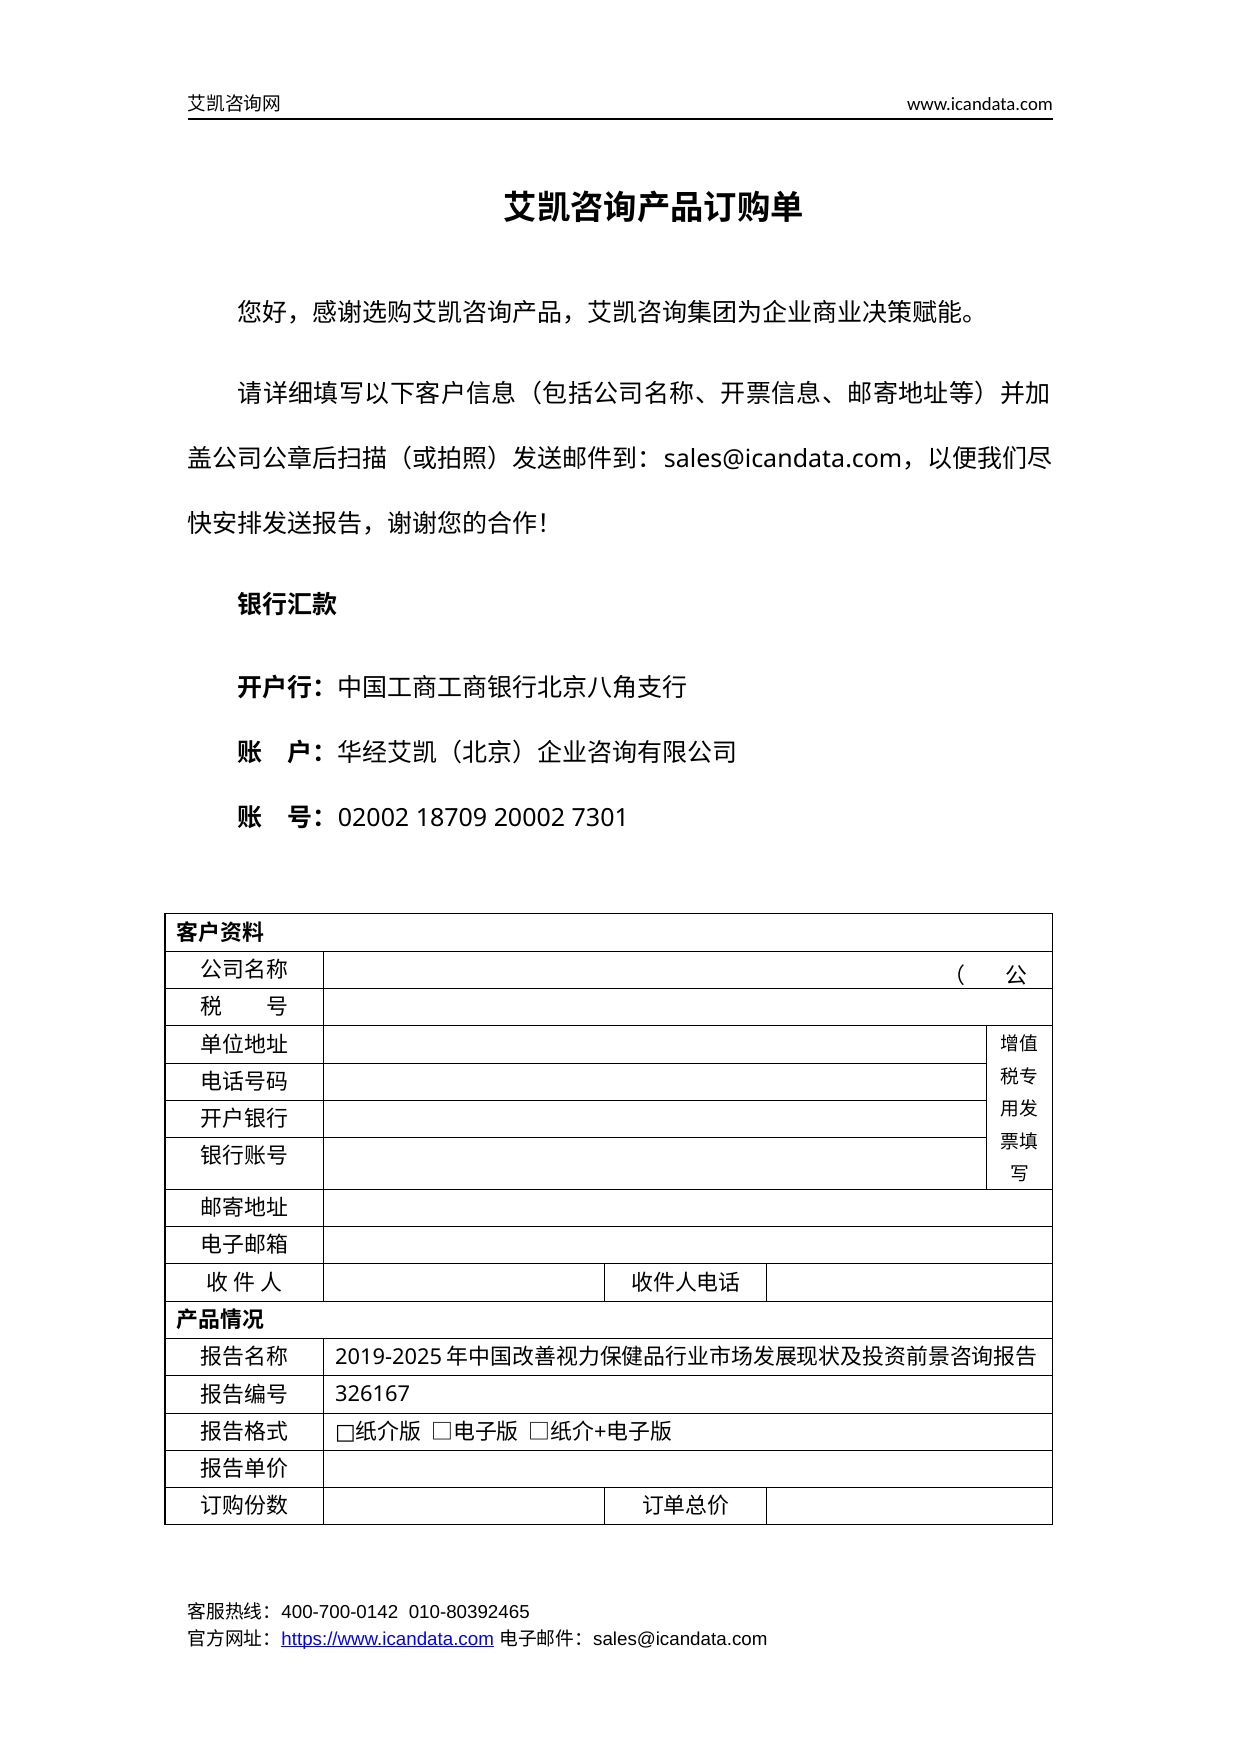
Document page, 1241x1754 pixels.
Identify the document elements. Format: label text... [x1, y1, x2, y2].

text 银行汇款 [187, 570, 1053, 635]
table_cell [767, 1488, 1052, 1524]
table_cell [767, 1264, 1052, 1301]
table_cell [324, 1101, 986, 1137]
table_cell 报告单价 [166, 1451, 323, 1487]
table_cell 电话号码 [166, 1064, 323, 1100]
table_cell 报告名称 [166, 1339, 323, 1375]
table_cell 开户银行 [166, 1101, 323, 1137]
table_cell [324, 1451, 1052, 1487]
table_cell 公司名称 [166, 952, 323, 988]
table_cell [324, 1064, 986, 1100]
text 账 号：02002 18709 20002 7301 [187, 783, 1053, 848]
table_cell 订单总价 [605, 1488, 766, 1524]
table_cell 邮寄地址 [166, 1190, 323, 1226]
table_cell □纸介版 □电子版 □纸介+电子版 [324, 1414, 1052, 1450]
table_header 客户资料 [166, 914, 1052, 951]
table_cell 单位地址 [166, 1026, 323, 1062]
table_cell [324, 1026, 986, 1062]
table_cell [324, 1264, 604, 1301]
table_cell 收 件 人 [166, 1264, 323, 1301]
table_cell 银行账号 [166, 1138, 323, 1189]
table_cell 2019-2025年中国改善视力保健品行业市场发展现状及投资前景咨询报告 [324, 1339, 1052, 1375]
table_cell [324, 1138, 986, 1189]
text 您好，感谢选购艾凯咨询产品，艾凯咨询集团为企业商业决策赋能。 [187, 278, 1053, 343]
table_cell 收件人电话 [605, 1264, 766, 1301]
text 请详细填写以下客户信息（包括公司名称、开票信息、邮寄地址等）并加盖公司公章后扫描（或拍照）发送邮件到：sales@icandata.com，以便我们尽快安排发送报告，谢谢您的合作！ [187, 359, 1053, 554]
text 账 户：华经艾凯（北京）企业咨询有限公司 [187, 718, 1053, 783]
text 艾凯咨询产品订购单 [187, 172, 1053, 237]
table_cell 税 号 [166, 989, 323, 1025]
table_cell 电子邮箱 [166, 1227, 323, 1263]
table_cell [324, 952, 1052, 988]
table_cell [324, 1190, 1052, 1226]
table_cell [324, 1488, 604, 1524]
table_cell 增值税专用发票填写 [987, 1026, 1052, 1189]
table_cell 报告编号 [166, 1376, 323, 1412]
table_cell 产品情况 [166, 1302, 1052, 1338]
text 开户行：中国工商工商银行北京八角支行 [187, 653, 1053, 718]
table_cell 报告格式 [166, 1414, 323, 1450]
table_cell [324, 1227, 1052, 1263]
table_cell [324, 989, 1052, 1025]
table_cell 订购份数 [166, 1488, 323, 1524]
table_cell 326167 [324, 1376, 1052, 1412]
